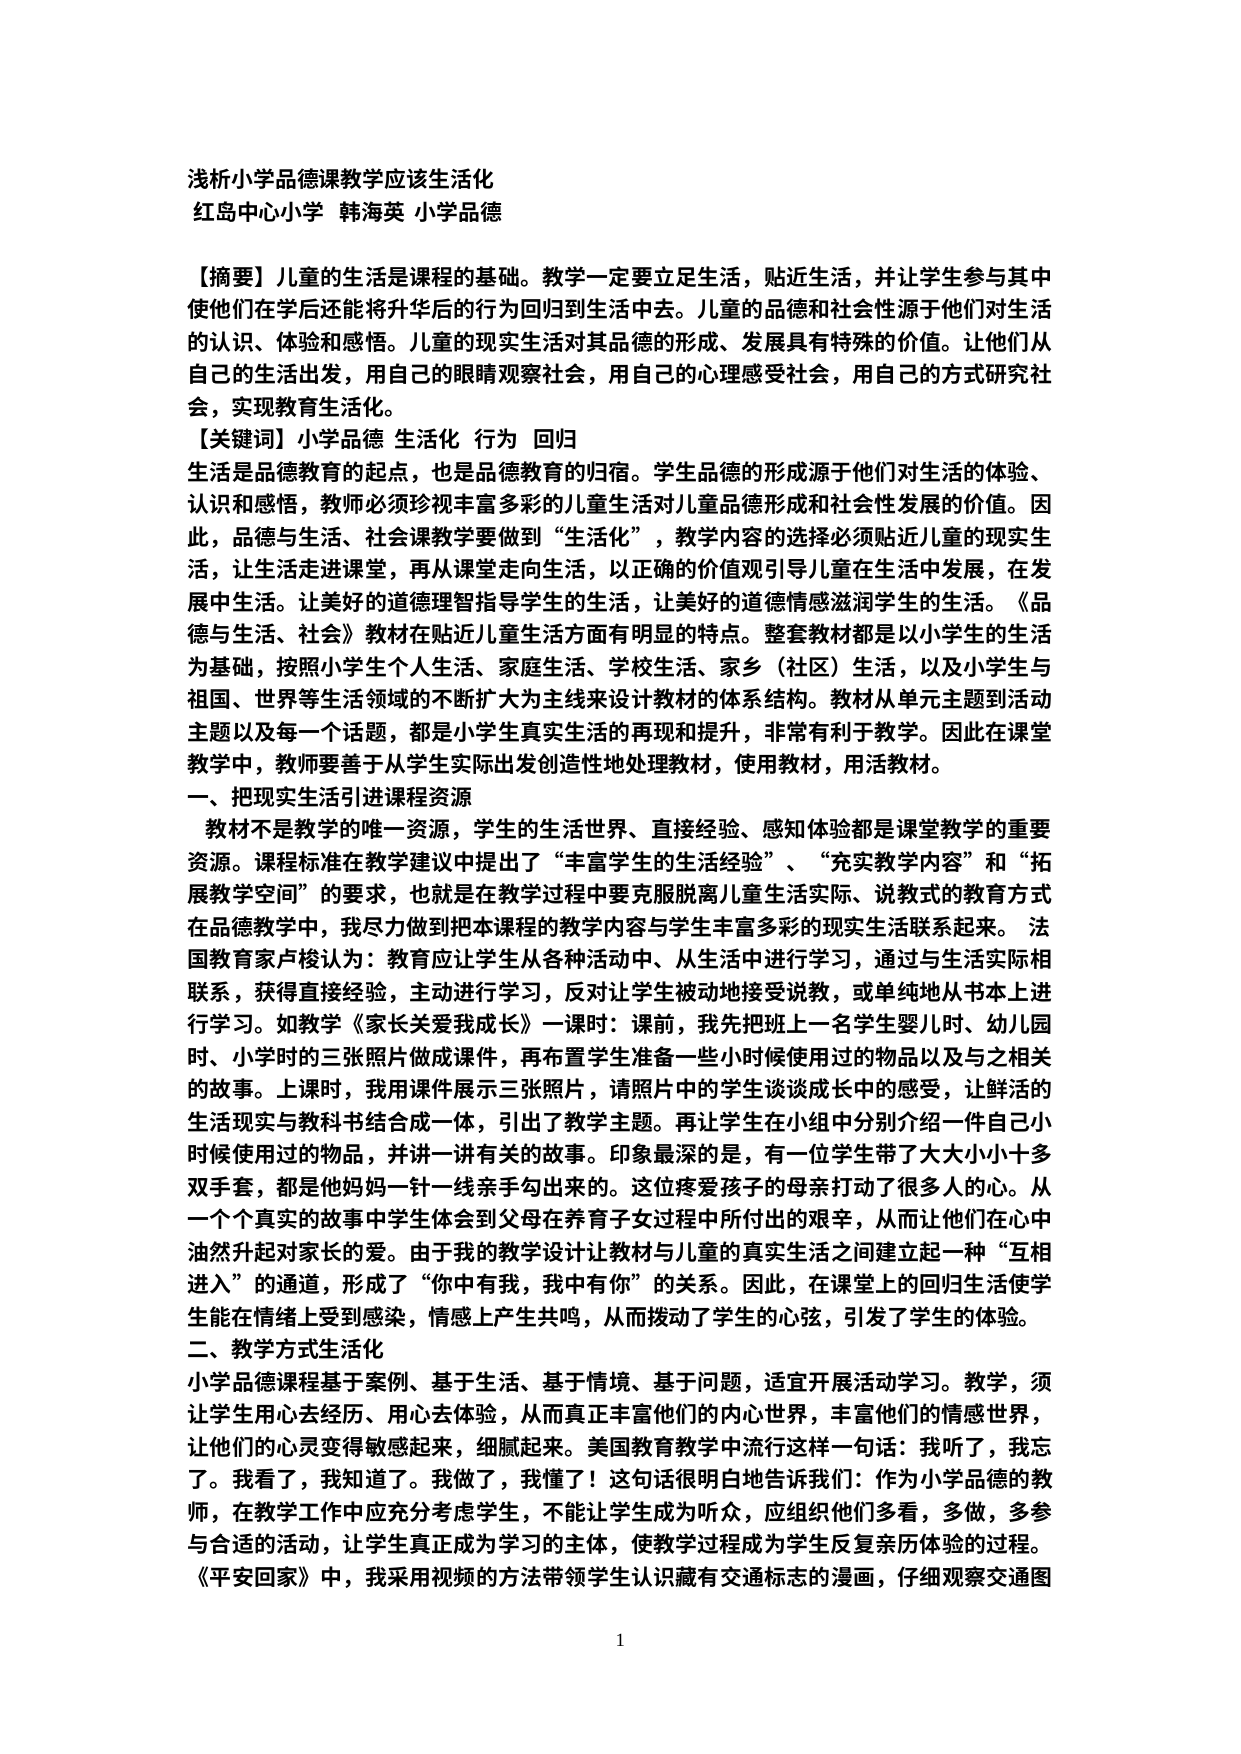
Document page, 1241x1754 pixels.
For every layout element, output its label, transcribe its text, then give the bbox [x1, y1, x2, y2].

text 教材不是教学的唯一资源，学生的生活世界、直接经验、感知体验都是课堂教学的重要资源。课程标准在教学建议中提出了“丰富学生的生活经验”、“充实教学内容”和“拓展教学空间”的要求，也就是在教学过程中要克服脱离儿童生活实际、说教式的教育方式。在品德教学中，我尽力做到把本课程的教学内容与学生丰富多彩的现实生活联系起来。 法国教育家卢梭认为：教育应让学生从各种活动中、从生活中进行学习，通过与生活实际相联系，获得直接经验，主动进行学习，反对让学生被动地接受说教，或单纯地从书本上进行学习。如教学《家长关爱我成长》一课时：课前，我先把班上一名学生婴儿时、幼儿园时、小学时的三张照片做成课件，再布置学生准备一些小时候使用过的物品以及与之相关的故事。上课时，我用课件展示三张照片，请照片中的学生谈谈成长中的感受，让鲜活的生活现实与教科书结合成一体，引出了教学主题。再让学生在小组中分别介绍一件自己小时候使用过的物品，并讲一讲有关的故事。印象最深的是，有一位学生带了大大小小十多双手套，都是他妈妈一针一线亲手勾出来的。这位疼爱孩子的母亲打动了很多人的心。从一个个真实的故事中学生体会到父母在养育子女过程中所付出的艰辛，从而让他们在心中油然升起对家长的爱。由于我的教学设计让教材与儿童的真实生活之间建立起一种“互相进入”的通道，形成了“你中有我，我中有你”的关系。因此，在课堂上的回归生活使学生能在情绪上受到感染，情感上产生共鸣，从而拨动了学生的心弦，引发了学生的体验。 [187, 812, 1053, 1332]
text 生活是品德教育的起点，也是品德教育的归宿。学生品德的形成源于他们对生活的体验、认识和感悟，教师必须珍视丰富多彩的儿童生活对儿童品德形成和社会性发展的价值。因此，品德与生活、社会课教学要做到“生活化”，教学内容的选择必须贴近儿童的现实生活，让生活走进课堂，再从课堂走向生活，以正确的价值观引导儿童在生活中发展，在发展中生活。让美好的道德理智指导学生的生活，让美好的道德情感滋润学生的生活。《品德与生活、社会》教材在贴近儿童生活方面有明显的特点。整套教材都是以小学生的生活为基础，按照小学生个人生活、家庭生活、学校生活、家乡（社区）生活，以及小学生与祖国、世界等生活领域的不断扩大为主线来设计教材的体系结构。教材从单元主题到活动主题以及每一个话题，都是小学生真实生活的再现和提升，非常有利于教学。因此在课堂教学中，教师要善于从学生实际出发创造性地处理教材，使用教材，用活教材。 [187, 454, 1053, 779]
text 二、教学方式生活化 [187, 1332, 1053, 1364]
text 红岛中心小学 韩海英 小学品德 [187, 194, 1053, 227]
text 【摘要】儿童的生活是课程的基础。教学一定要立足生活，贴近生活，并让学生参与其中，使他们在学后还能将升华后的行为回归到生活中去。儿童的品德和社会性源于他们对生活的认识、体验和感悟。儿童的现实生活对其品德的形成、发展具有特殊的价值。让他们从自己的生活出发，用自己的眼睛观察社会，用自己的心理感受社会，用自己的方式研究社会，实现教育生活化。 [187, 259, 1053, 422]
text 【关键词】小学品德 生活化 行为 回归 [187, 422, 1053, 454]
text 一、把现实生活引进课程资源 [187, 779, 1053, 812]
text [187, 1364, 1053, 1592]
text 浅析小学品德课教学应该生活化 [187, 162, 1053, 194]
